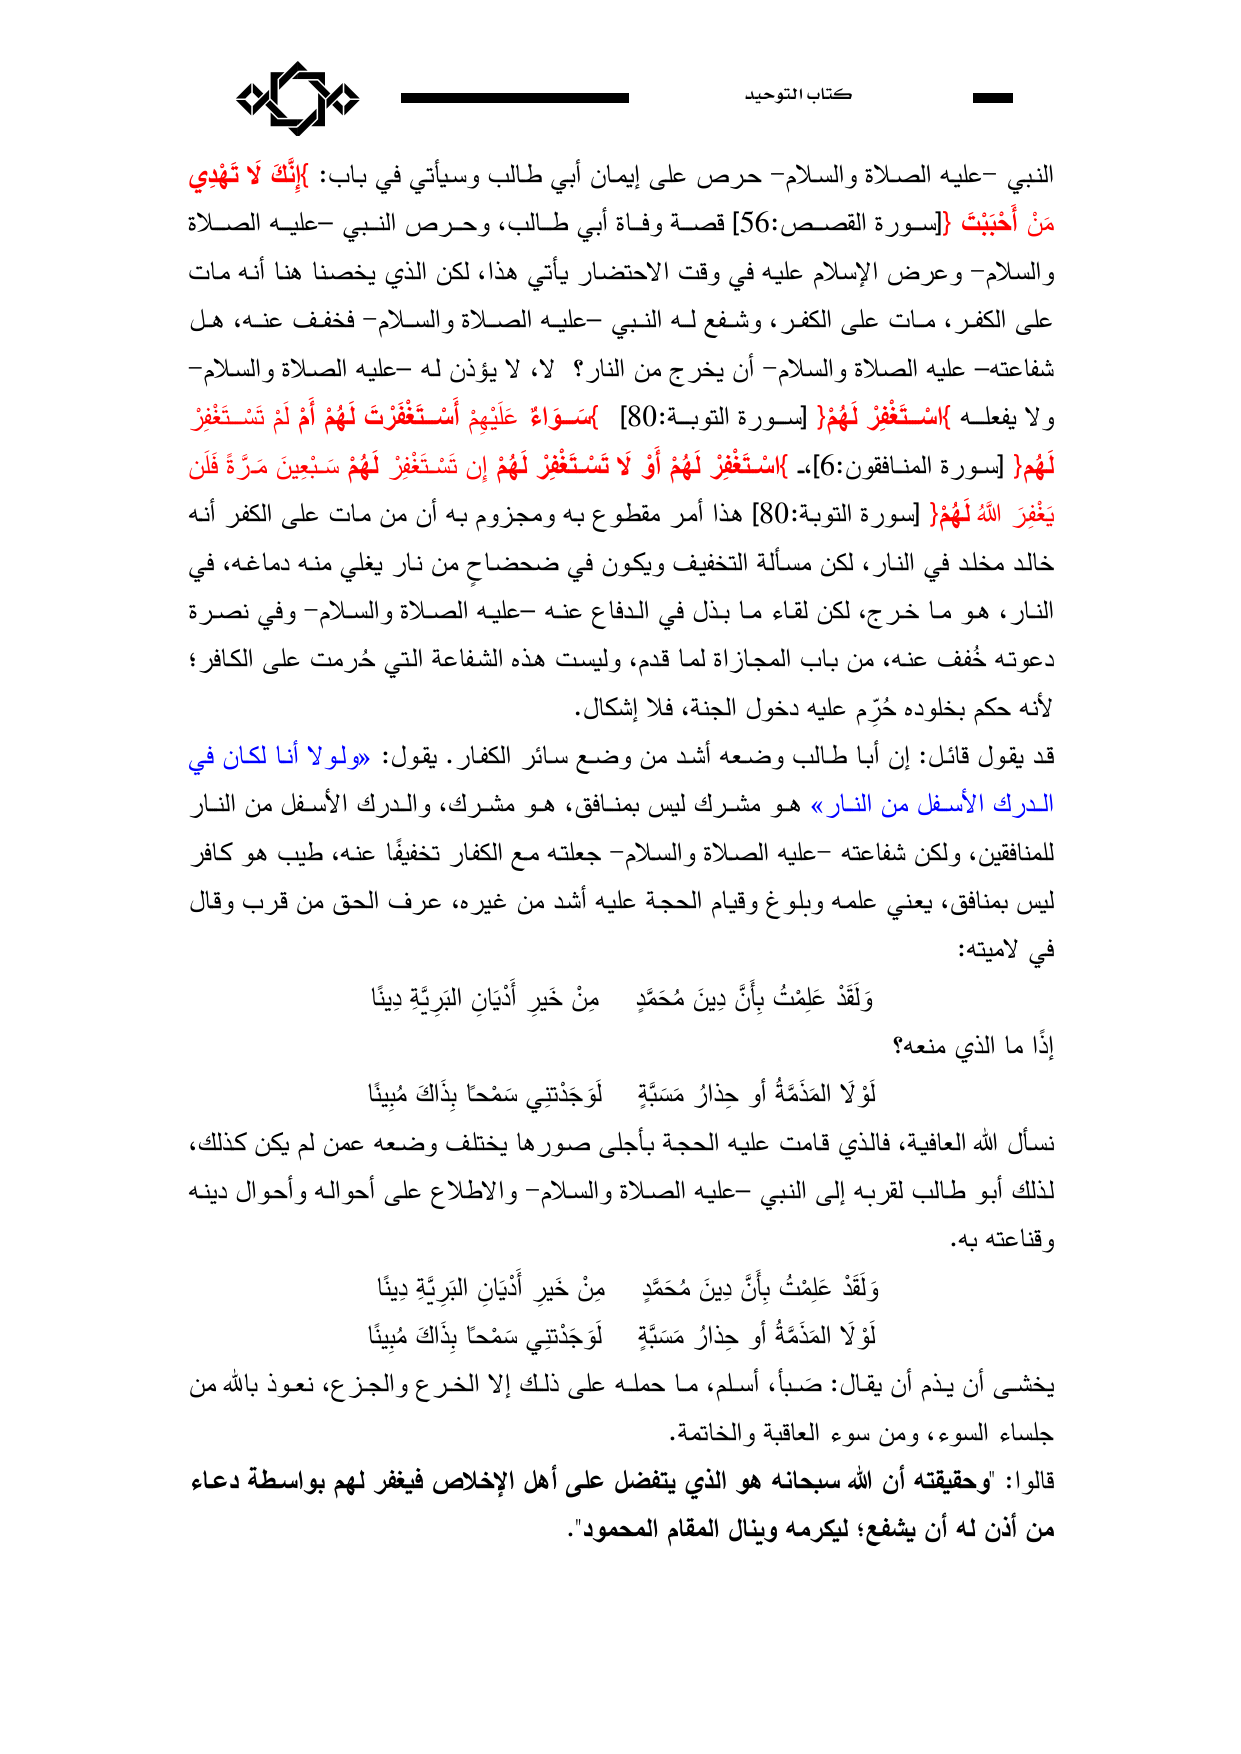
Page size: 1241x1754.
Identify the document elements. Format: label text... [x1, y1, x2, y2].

text وَلَقَدْ عَلِمْتُ بِأَنَّ دِينَ مُحَمَّدٍ مِنْ خَيرِ أَدْيَانِ البَرِيَّةِ دِينًا [187, 973, 1053, 1021]
text وَلَقَدْ عَلِمْتُ بِأَنَّ دِينَ مُحَمَّدٍ مِنْ خَيرِ أَدْيَانِ البَرِيَّةِ دِينًا [187, 1263, 1053, 1311]
text لَوْلَا المَذَمَّةُ أو حِذارُ مَسَبَّةٍ لَوَجَدْتنِي سَمْحـًا بِذَاكَ مُبِينًا [187, 1069, 1053, 1118]
text نسأل الله العافية، فالذي قامت عليه الحجة بأجلى صورها يختلف وضعه عمن لم يكن كذلك، لذلك أبو طالب لقربه إلى النبي –عليه الصلاة والسلام- والاطلاع على أحواله وأحوال دينه وقناعته به. [187, 1118, 1053, 1263]
text النبي -عليه الصلاة والسلام- حرص على إيمان أبي طالب وسيأتي في باب: }إِنَّكَ لَا تَهْدِي مَنْ أَحْبَبْتَ {[سورة القصص:56] قصة وفاة أبي طالب، وحرص النبي –عليه الصلاة والسلام- وعرض الإسلام عليه في وقت الاحتضار يأتي هذا، لكن الذي يخصنا هنا أنه مات على الكفر، مات على الكفر، وشفع له النبي –عليه الصلاة والسلام- فخفف عنه، هل شفاعته– عليه الصلاة والسلام- أن يخرج من النار؟ لا، لا يؤذن له –عليه الصلاة والسلام- ولا يفعله }اسْتَغْفِرْ لَهُمْ{ [سورة التوبة:80] }سَوَاءٌ عَلَيْهِمْ أَسْتَغْفَرْتَ لَهُمْ أَمْ لَمْ تَسْتَغْفِرْ لَهُم{ [سورة المنافقون:6]، }اسْتَغْفِرْ لَهُمْ أَوْ لَا تَسْتَغْفِرْ لَهُمْ إِن تَسْتَغْفِرْ لَهُمْ سَبْعِينَ مَرَّةً فَلَن يَغْفِرَ اللَّهُ لَهُمْ{ [سورة التوبة:80] هذا أمر مقطوع به ومجزوم به أن من مات على الكفر أنه خالد مخلد في النار، لكن مسألة التخفيف ويكون في ضحضاحٍ من نار يغلي منه دماغه، في النار، هو ما خرج، لكن لقاء ما بذل في الدفاع عنه –عليه الصلاة والسلام- وفي نصرة دعوته خُفف عنه، من باب المجازاة لما قدم، وليست هذه الشفاعة التي حُرمت على الكافر؛ لأنه حكم بخلوده حُرِّم عليه دخول الجنة، فلا إشكال. [187, 150, 1053, 731]
text يخشى أن يذم أن يقال: صَبأ، أسلم، ما حمله على ذلك إلا الخرع والجزع، نعوذ بالله من جلساء السوء، ومن سوء العاقبة والخاتمة. [187, 1359, 1053, 1456]
text إذًا ما الذي منعه؟ [187, 1021, 1053, 1069]
text لَوْلَا المَذَمَّةُ أو حِذارُ مَسَبَّةٍ لَوَجَدْتنِي سَمْحـًا بِذَاكَ مُبِينًا [187, 1311, 1053, 1359]
text قد يقول قائل: إن أبا طالب وضعه أشد من وضع سائر الكفار. يقول: «ولولا أنا لكان في الدرك الأسفل من النار» هو مشرك ليس بمنافق، هو مشرك، والدرك الأسفل من النار للمنافقين، ولكن شفاعته -عليه الصلاة والسلام- جعلته مع الكفار تخفيفًا عنه، طيب هو كافر ليس بمنافق، يعني علمه وبلوغ وقيام الحجة عليه أشد من غيره، عرف الحق من قرب وقال في لاميته: [187, 731, 1053, 973]
text قالوا: "وحقيقته أن الله سبحانه هو الذي يتفضل على أهل الإخلاص فيغفر لهم بواسطة دعاء من أذن له أن يشفع؛ ليكرمه وينال المقام المحمود". [187, 1456, 1053, 1553]
